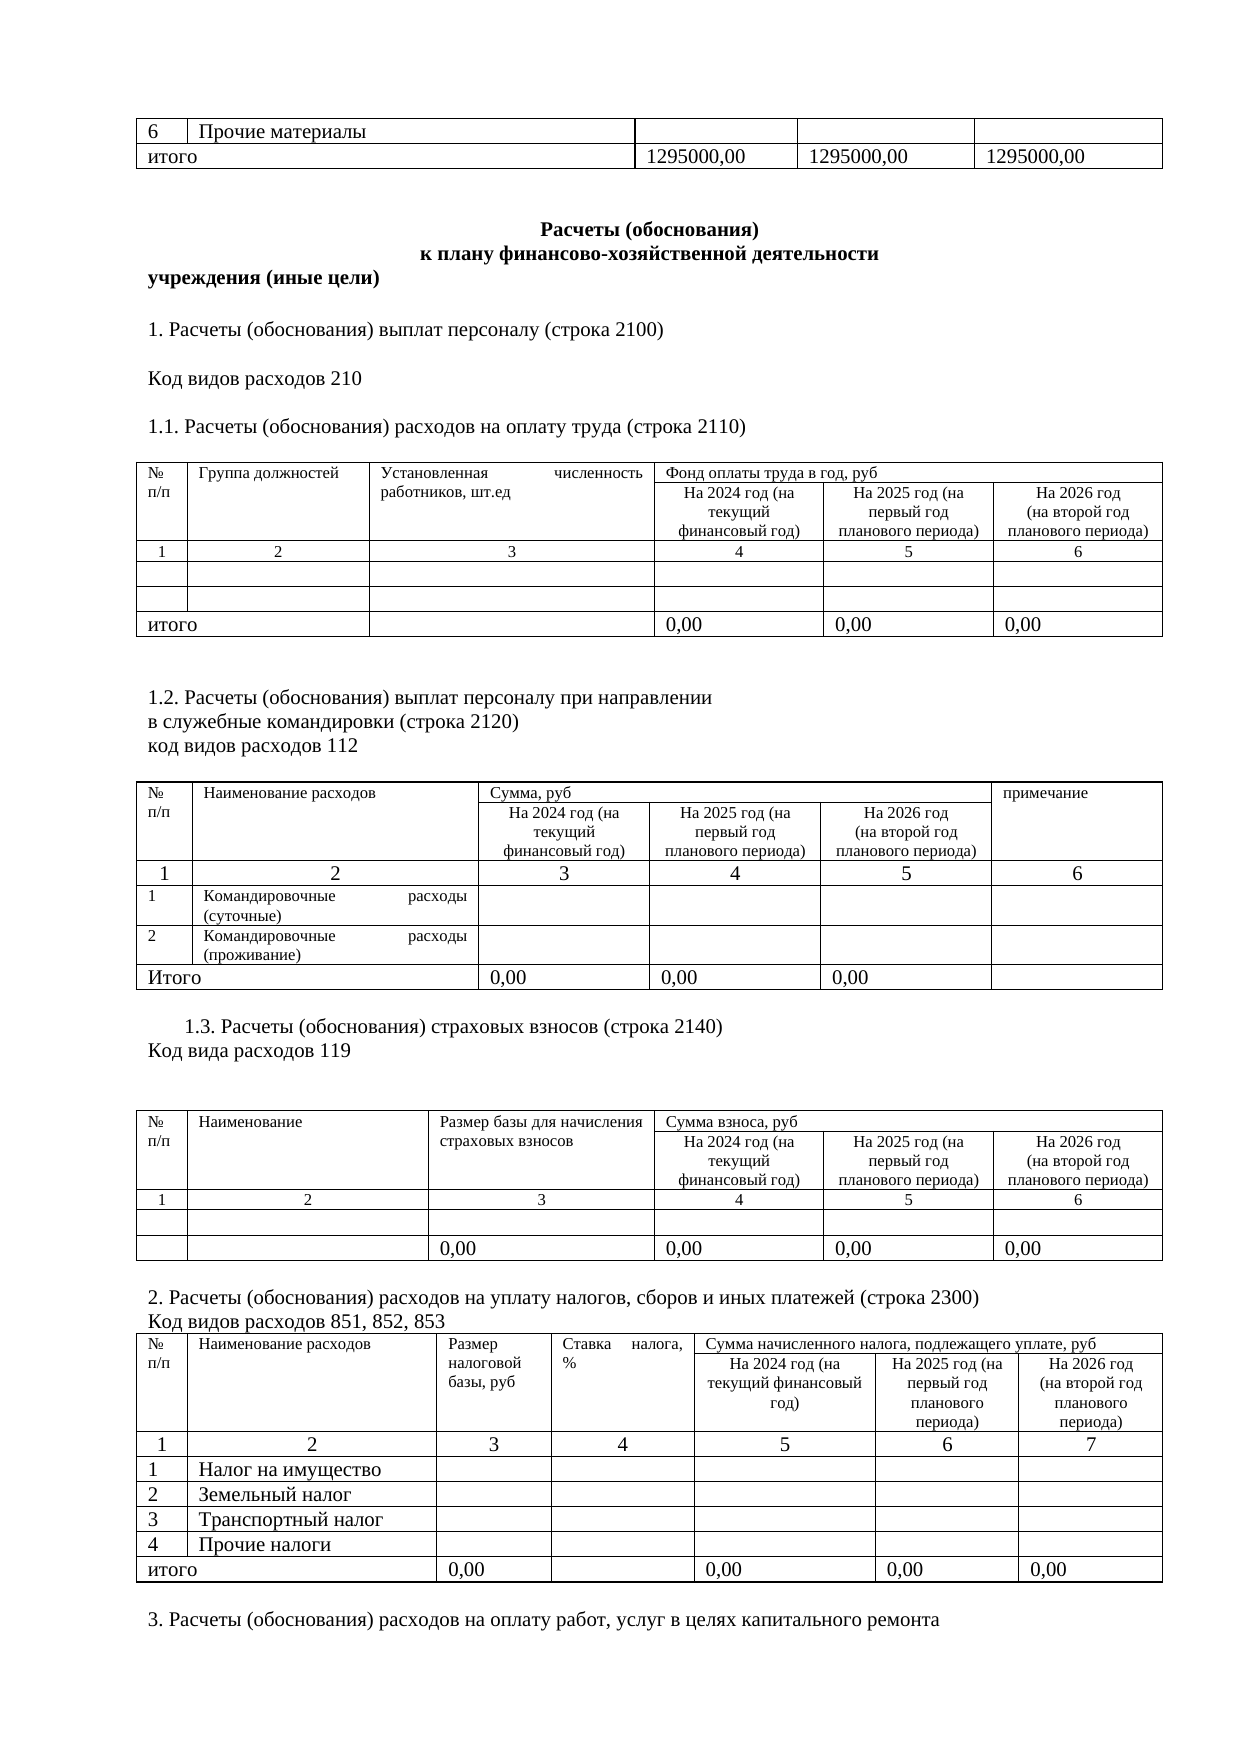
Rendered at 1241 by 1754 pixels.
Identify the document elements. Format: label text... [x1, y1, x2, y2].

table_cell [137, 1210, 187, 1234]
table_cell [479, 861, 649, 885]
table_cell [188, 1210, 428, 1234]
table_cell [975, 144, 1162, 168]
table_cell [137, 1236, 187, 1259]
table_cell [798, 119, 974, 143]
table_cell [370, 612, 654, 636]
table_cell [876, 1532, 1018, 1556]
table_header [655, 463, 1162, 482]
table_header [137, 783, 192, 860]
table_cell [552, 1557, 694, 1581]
text 1.3. Расчеты (обоснования) страховых взносов (строка 2140) [148, 1014, 1152, 1038]
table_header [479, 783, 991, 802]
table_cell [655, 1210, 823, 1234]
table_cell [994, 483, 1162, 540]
text 3. Расчеты (обоснования) расходов на оплату работ, услуг в целях капитального ремонта [148, 1606, 1152, 1631]
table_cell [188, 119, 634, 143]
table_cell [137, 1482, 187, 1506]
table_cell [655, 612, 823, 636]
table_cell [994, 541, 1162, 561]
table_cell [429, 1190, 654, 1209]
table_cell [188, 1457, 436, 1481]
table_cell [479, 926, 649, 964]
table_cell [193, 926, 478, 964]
text 2. Расчеты (обоснования) расходов на уплату налогов, сборов и иных платежей (строка 2300) [148, 1285, 1152, 1309]
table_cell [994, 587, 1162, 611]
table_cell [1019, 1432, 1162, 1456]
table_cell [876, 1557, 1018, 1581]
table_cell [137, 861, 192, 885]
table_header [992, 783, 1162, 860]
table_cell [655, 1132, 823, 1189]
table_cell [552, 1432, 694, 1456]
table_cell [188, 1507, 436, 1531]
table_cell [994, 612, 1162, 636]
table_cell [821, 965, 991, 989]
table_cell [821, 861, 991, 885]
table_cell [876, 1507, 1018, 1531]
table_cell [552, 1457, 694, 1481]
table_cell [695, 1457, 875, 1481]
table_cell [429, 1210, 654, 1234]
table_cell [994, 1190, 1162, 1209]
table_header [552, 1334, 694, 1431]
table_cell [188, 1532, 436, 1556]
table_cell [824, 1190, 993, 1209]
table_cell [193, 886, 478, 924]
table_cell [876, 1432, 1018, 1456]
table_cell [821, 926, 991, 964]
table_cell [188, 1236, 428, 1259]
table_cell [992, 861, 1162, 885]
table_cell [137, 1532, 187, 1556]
text Код видов расходов 851, 852, 853 [148, 1309, 1152, 1333]
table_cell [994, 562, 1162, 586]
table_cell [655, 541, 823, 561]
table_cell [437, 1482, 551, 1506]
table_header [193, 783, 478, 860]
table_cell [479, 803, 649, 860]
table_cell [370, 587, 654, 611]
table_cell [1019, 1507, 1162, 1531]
text код видов расходов 112 [148, 733, 1152, 757]
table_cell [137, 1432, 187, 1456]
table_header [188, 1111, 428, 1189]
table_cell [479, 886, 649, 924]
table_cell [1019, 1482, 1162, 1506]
text 1. Расчеты (обоснования) выплат персоналу (строка 2100) [148, 317, 1152, 341]
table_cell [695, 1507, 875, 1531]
text 1.1. Расчеты (обоснования) расходов на оплату труда (строка 2110) [148, 413, 1152, 438]
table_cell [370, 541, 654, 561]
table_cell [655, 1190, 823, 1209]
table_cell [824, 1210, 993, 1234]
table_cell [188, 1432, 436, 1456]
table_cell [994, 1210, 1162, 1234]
text в служебные командировки (строка 2120) [148, 709, 1152, 733]
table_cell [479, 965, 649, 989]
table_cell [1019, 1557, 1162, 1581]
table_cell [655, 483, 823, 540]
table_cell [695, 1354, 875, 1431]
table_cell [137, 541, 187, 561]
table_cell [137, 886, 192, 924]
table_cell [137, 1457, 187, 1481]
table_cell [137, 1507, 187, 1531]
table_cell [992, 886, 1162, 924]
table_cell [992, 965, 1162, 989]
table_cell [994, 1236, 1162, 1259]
text Код видов расходов 210 [148, 365, 1152, 389]
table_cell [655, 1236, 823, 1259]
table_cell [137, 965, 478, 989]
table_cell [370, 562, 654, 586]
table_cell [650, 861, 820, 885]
text учреждения (иные цели) [148, 265, 1152, 289]
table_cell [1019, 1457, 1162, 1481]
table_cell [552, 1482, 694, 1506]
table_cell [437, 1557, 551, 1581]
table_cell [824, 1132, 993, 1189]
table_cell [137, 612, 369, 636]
text к плану финансово-хозяйственной деятельности [148, 241, 1152, 265]
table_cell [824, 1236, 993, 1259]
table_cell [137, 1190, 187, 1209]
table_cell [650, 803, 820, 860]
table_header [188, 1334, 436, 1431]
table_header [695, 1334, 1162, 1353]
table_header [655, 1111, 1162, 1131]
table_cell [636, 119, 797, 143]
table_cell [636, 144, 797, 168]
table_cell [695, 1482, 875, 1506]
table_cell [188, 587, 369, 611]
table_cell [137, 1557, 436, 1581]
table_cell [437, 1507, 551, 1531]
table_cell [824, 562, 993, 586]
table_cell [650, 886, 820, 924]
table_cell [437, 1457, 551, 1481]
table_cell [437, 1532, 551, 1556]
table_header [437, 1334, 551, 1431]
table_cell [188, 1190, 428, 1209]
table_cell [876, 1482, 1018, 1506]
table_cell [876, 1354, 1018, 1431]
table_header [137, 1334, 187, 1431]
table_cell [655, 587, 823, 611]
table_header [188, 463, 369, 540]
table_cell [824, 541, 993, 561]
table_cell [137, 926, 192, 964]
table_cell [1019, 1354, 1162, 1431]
text 1.2. Расчеты (обоснования) выплат персоналу при направлении [148, 685, 1152, 709]
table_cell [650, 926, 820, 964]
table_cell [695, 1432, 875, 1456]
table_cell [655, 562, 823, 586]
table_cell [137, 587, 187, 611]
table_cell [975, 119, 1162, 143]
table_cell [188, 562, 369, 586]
text Код вида расходов 119 [148, 1038, 1152, 1062]
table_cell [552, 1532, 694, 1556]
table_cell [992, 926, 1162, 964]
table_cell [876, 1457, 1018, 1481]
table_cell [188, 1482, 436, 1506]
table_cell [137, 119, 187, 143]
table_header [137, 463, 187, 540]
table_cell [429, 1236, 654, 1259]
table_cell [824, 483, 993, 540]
text Расчеты (обоснования) [148, 217, 1152, 241]
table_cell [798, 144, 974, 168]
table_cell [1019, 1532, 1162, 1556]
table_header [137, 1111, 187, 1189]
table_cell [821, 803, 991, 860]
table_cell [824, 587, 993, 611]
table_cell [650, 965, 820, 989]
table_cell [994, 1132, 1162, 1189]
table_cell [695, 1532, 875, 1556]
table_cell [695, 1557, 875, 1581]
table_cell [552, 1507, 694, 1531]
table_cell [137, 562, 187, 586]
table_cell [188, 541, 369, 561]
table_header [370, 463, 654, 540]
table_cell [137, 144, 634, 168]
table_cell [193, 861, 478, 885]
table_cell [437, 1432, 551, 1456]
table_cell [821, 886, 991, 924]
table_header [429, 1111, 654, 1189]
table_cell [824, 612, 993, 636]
